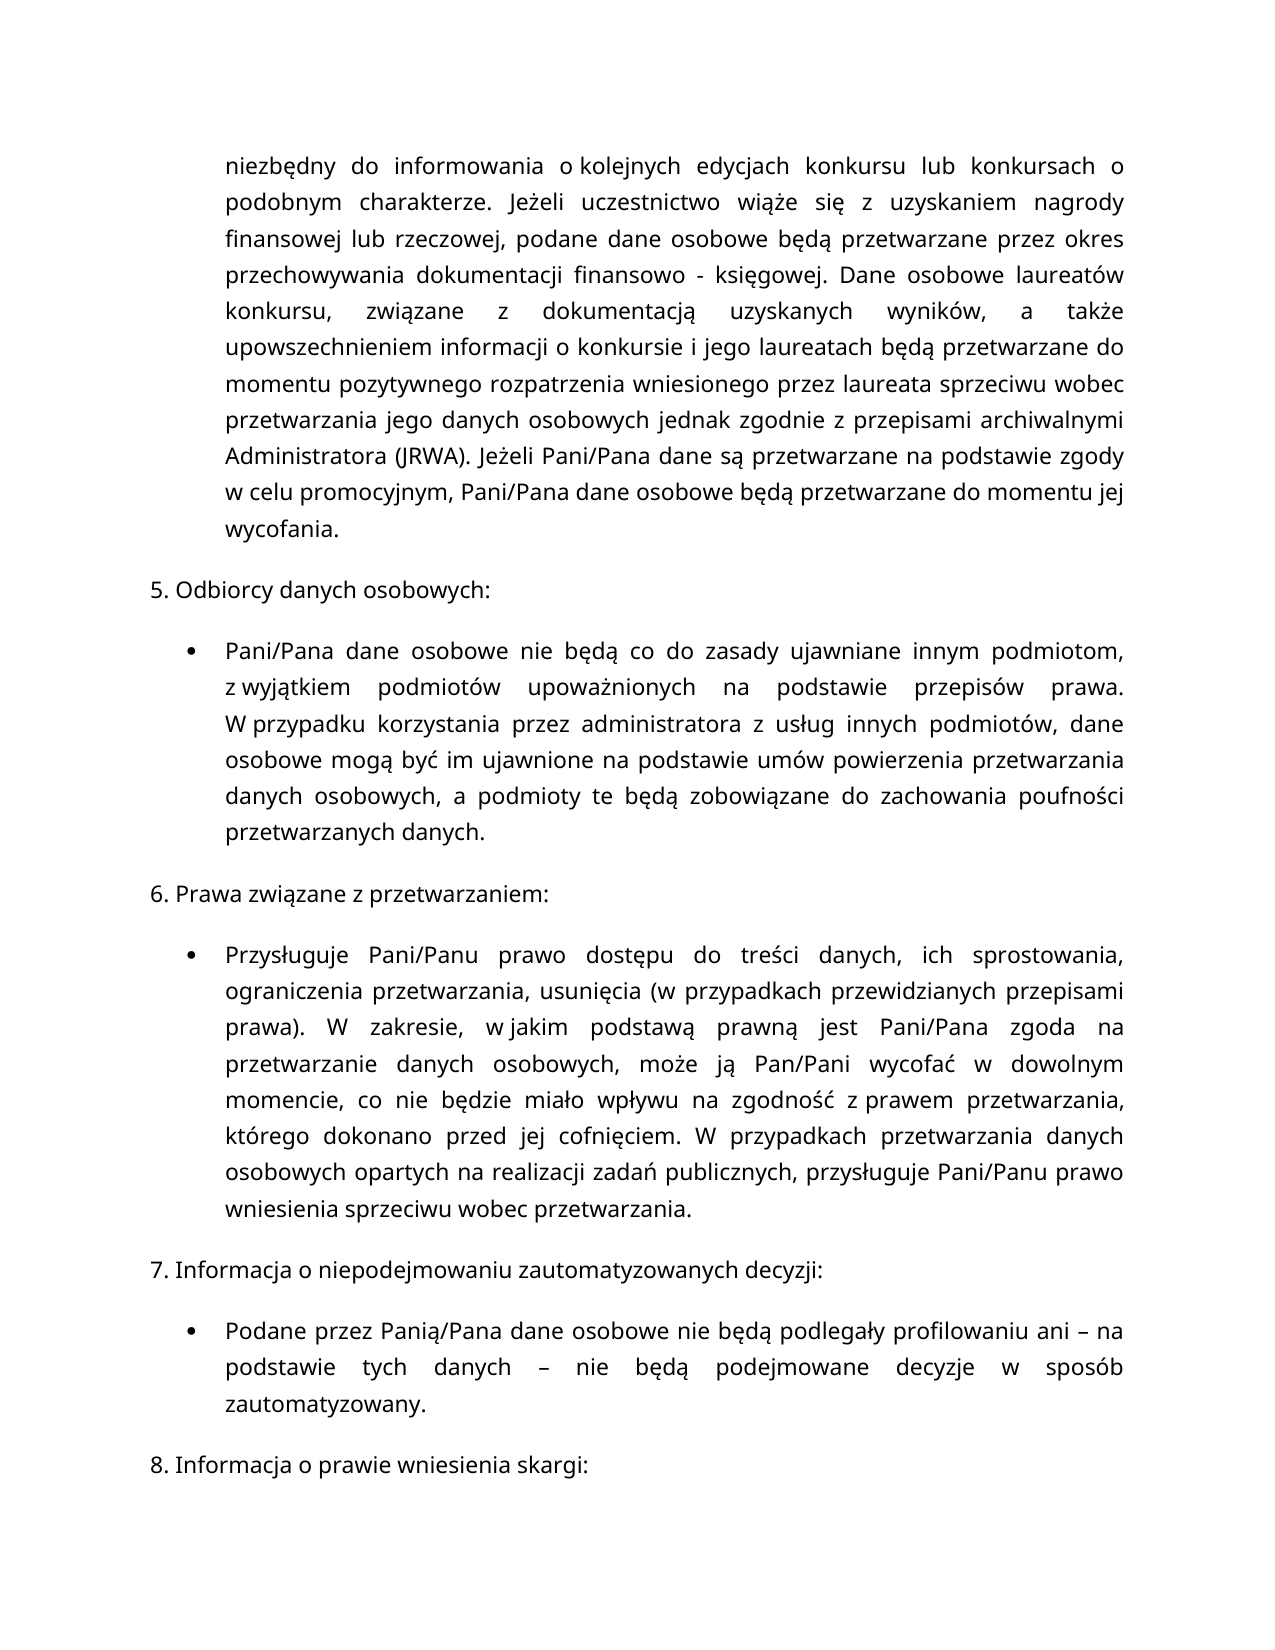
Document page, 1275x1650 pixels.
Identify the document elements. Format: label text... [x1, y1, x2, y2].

list Przysługuje Pani/Panu prawo dostępu do treści danych, ich sprostowania, ograniczenia przetwarzania, usunięcia (w przypadkach przewidzianych przepisami prawa). W zakresie, w jakim podstawą prawną jest Pani/Pana zgoda na przetwarzanie danych osobowych, może ją Pan/Pani wycofać w dowolnym momencie, co nie będzie miało wpływu na zgodność z prawem przetwarzania, którego dokonano przed jej cofnięciem. W przypadkach przetwarzania danych osobowych opartych na realizacji zadań publicznych, przysługuje Pani/Panu prawo wniesienia sprzeciwu wobec przetwarzania. [187, 939, 1125, 1224]
list Podane przez Panią/Pana dane osobowe nie będą podlegały profilowaniu ani – na podstawie tych danych – nie będą podejmowane decyzje w sposób zautomatyzowany. [187, 1315, 1125, 1419]
text 7. Informacja o niepodejmowaniu zautomatyzowanych decyzji: [150, 1254, 1125, 1285]
text 8. Informacja o prawie wniesienia skargi: [150, 1449, 1125, 1480]
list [187, 150, 1125, 544]
text 6. Prawa związane z przetwarzaniem: [150, 877, 1125, 909]
text 5. Odbiorcy danych osobowych: [150, 574, 1125, 605]
list Pani/Pana dane osobowe nie będą co do zasady ujawniane innym podmiotom, z wyjątkiem podmiotów upoważnionych na podstawie przepisów prawa. W przypadku korzystania przez administratora z usług innych podmiotów, dane osobowe mogą być im ujawnione na podstawie umów powierzenia przetwarzania danych osobowych, a podmioty te będą zobowiązane do zachowania poufności przetwarzanych danych. [187, 635, 1125, 847]
